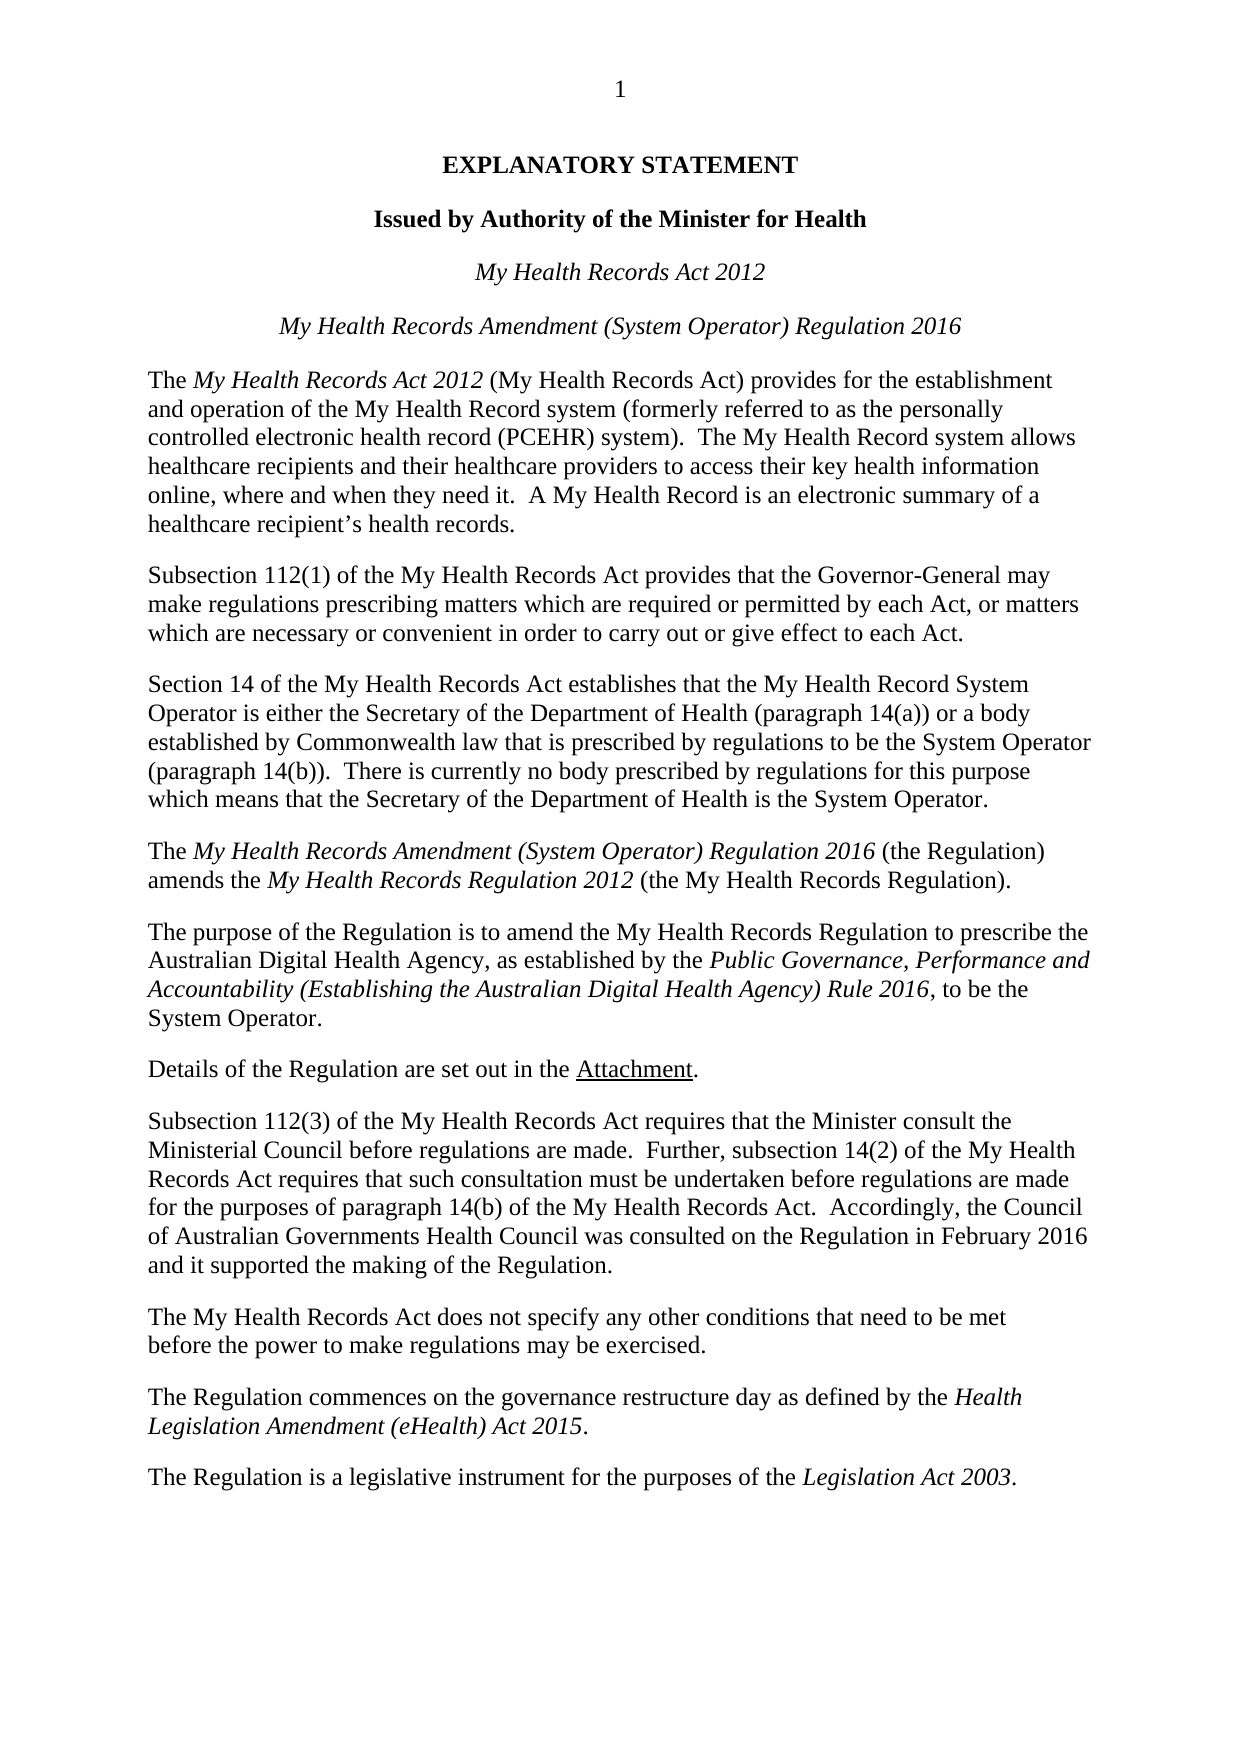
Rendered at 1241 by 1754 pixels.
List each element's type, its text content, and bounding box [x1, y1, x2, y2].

text The My Health Records Amendment (System Operator) Regulation 2016 (the Regulation) amends the My Health Records Regulation 2012 (the My Health Records Regulation). [148, 836, 1092, 894]
text My Health Records Amendment (System Operator) Regulation 2016 [148, 311, 1092, 340]
text The Regulation is a legislative instrument for the purposes of the Legislation Act 2003. [148, 1462, 1092, 1491]
subtitle EXPLANATORY STATEMENT [148, 150, 1092, 179]
text The My Health Records Act 2012 (My Health Records Act) provides for the establishment and operation of the My Health Record system (formerly referred to as the personally controlled electronic health record (PCEHR) system). The My Health Record system allows healthcare recipients and their healthcare providers to access their key health information online, where and when they need it. A My Health Record is an electronic summary of a healthcare recipient’s health records. [148, 365, 1092, 537]
text My Health Records Act 2012 [148, 257, 1092, 286]
text Subsection 112(1) of the My Health Records Act provides that the Governor-General may make regulations prescribing matters which are required or permitted by each Act, or matters which are necessary or convenient in order to carry out or give effect to each Act. [148, 560, 1092, 647]
text Subsection 112(3) of the My Health Records Act requires that the Minister consult the Ministerial Council before regulations are made. Further, subsection 14(2) of the My Health Records Act requires that such consultation must be undertaken before regulations are made for the purposes of paragraph 14(b) of the My Health Records Act. Accordingly, the Council of Australian Governments Health Council was consulted on the Regulation in February 2016 and it supported the making of the Regulation. [148, 1106, 1092, 1279]
subtitle The purpose of the Regulation is to amend the My Health Records Regulation to prescribe the Australian Digital Health Agency, as established by the Public Governance, Performance and Accountability (Establishing the Australian Digital Health Agency) Rule 2016, to be the System Operator. [148, 917, 1092, 1032]
text Details of the Regulation are set out in the Attachment. [148, 1054, 1092, 1083]
text Section 14 of the My Health Records Act establishes that the My Health Record System Operator is either the Secretary of the Department of Health (paragraph 14(a)) or a body established by Commonwealth law that is prescribed by regulations to be the System Operator (paragraph 14(b)). There is currently no body prescribed by regulations for this purpose which means that the Secretary of the Department of Health is the System Operator. [148, 669, 1092, 813]
text The My Health Records Act does not specify any other conditions that need to be met before the power to make regulations may be exercised. [148, 1302, 1009, 1359]
text Issued by Authority of the Minister for Health [148, 204, 1092, 232]
text The Regulation commences on the governance restructure day as defined by the Health Legislation Amendment (eHealth) Act 2015. [148, 1382, 1092, 1439]
